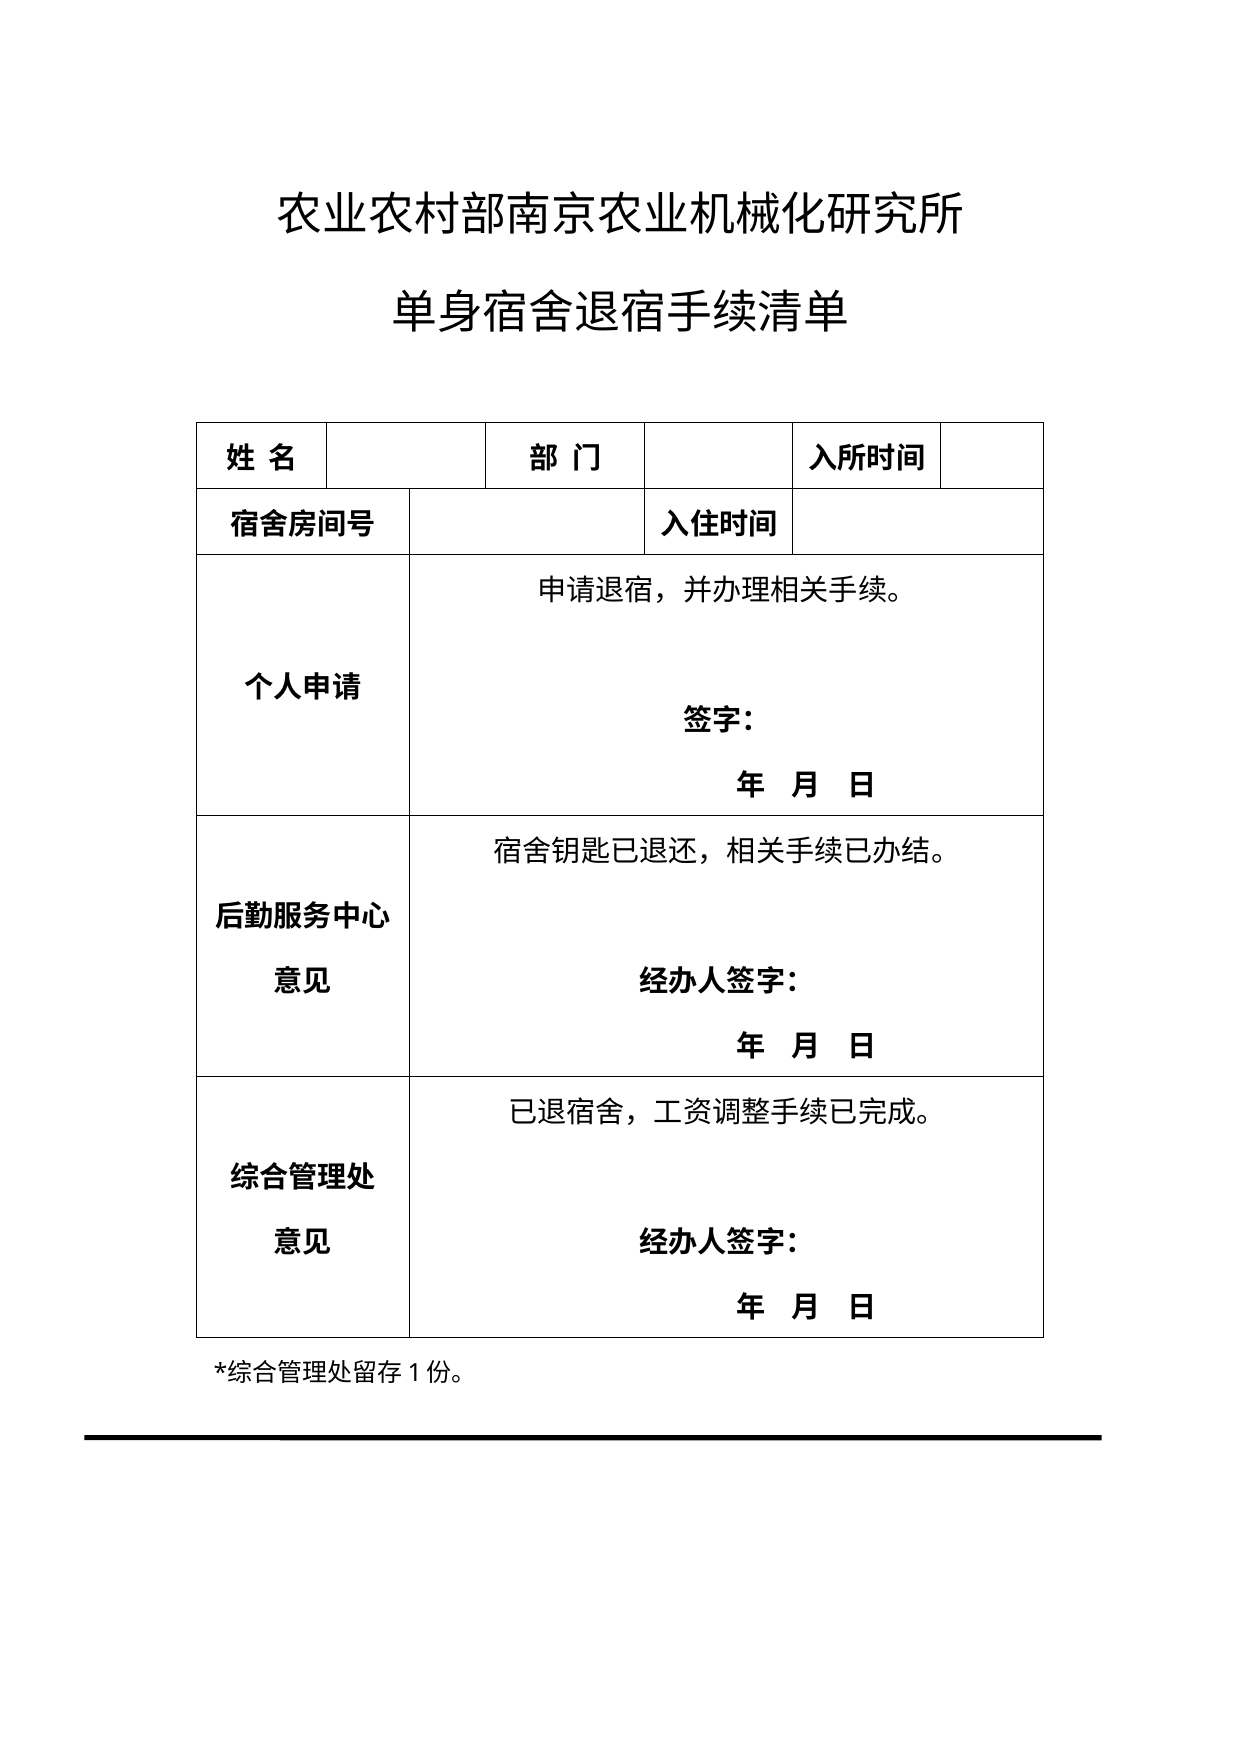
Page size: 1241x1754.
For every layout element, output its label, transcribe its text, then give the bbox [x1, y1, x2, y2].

text *综合管理处留存1份。 [187, 1338, 1053, 1403]
table_cell 个人申请 [197, 555, 409, 815]
table_cell 宿舍钥匙已退还，相关手续已办结。 经办人签字： 年 月 日 [410, 816, 1043, 1076]
table_header [941, 423, 1043, 488]
table_header 姓 名 [197, 423, 326, 488]
table_cell [410, 489, 644, 554]
table_cell 申请退宿，并办理相关手续。 签字： 年 月 日 [410, 555, 1043, 815]
table_cell [793, 489, 1043, 554]
text 单身宿舍退宿手续清单 [187, 259, 1053, 357]
text 农业农村部南京农业机械化研究所 [187, 162, 1053, 259]
table_cell 综合管理处 意见 [197, 1077, 409, 1337]
table_header 部 门 [486, 423, 644, 488]
table_header [327, 423, 485, 488]
table_header 入所时间 [793, 423, 940, 488]
table_cell 已退宿舍，工资调整手续已完成。 经办人签字： 年 月 日 [410, 1077, 1043, 1337]
table_cell 宿舍房间号 [197, 489, 409, 554]
table_cell 入住时间 [645, 489, 792, 554]
table_cell 后勤服务中心 意见 [197, 816, 409, 1076]
table_header [645, 423, 792, 488]
